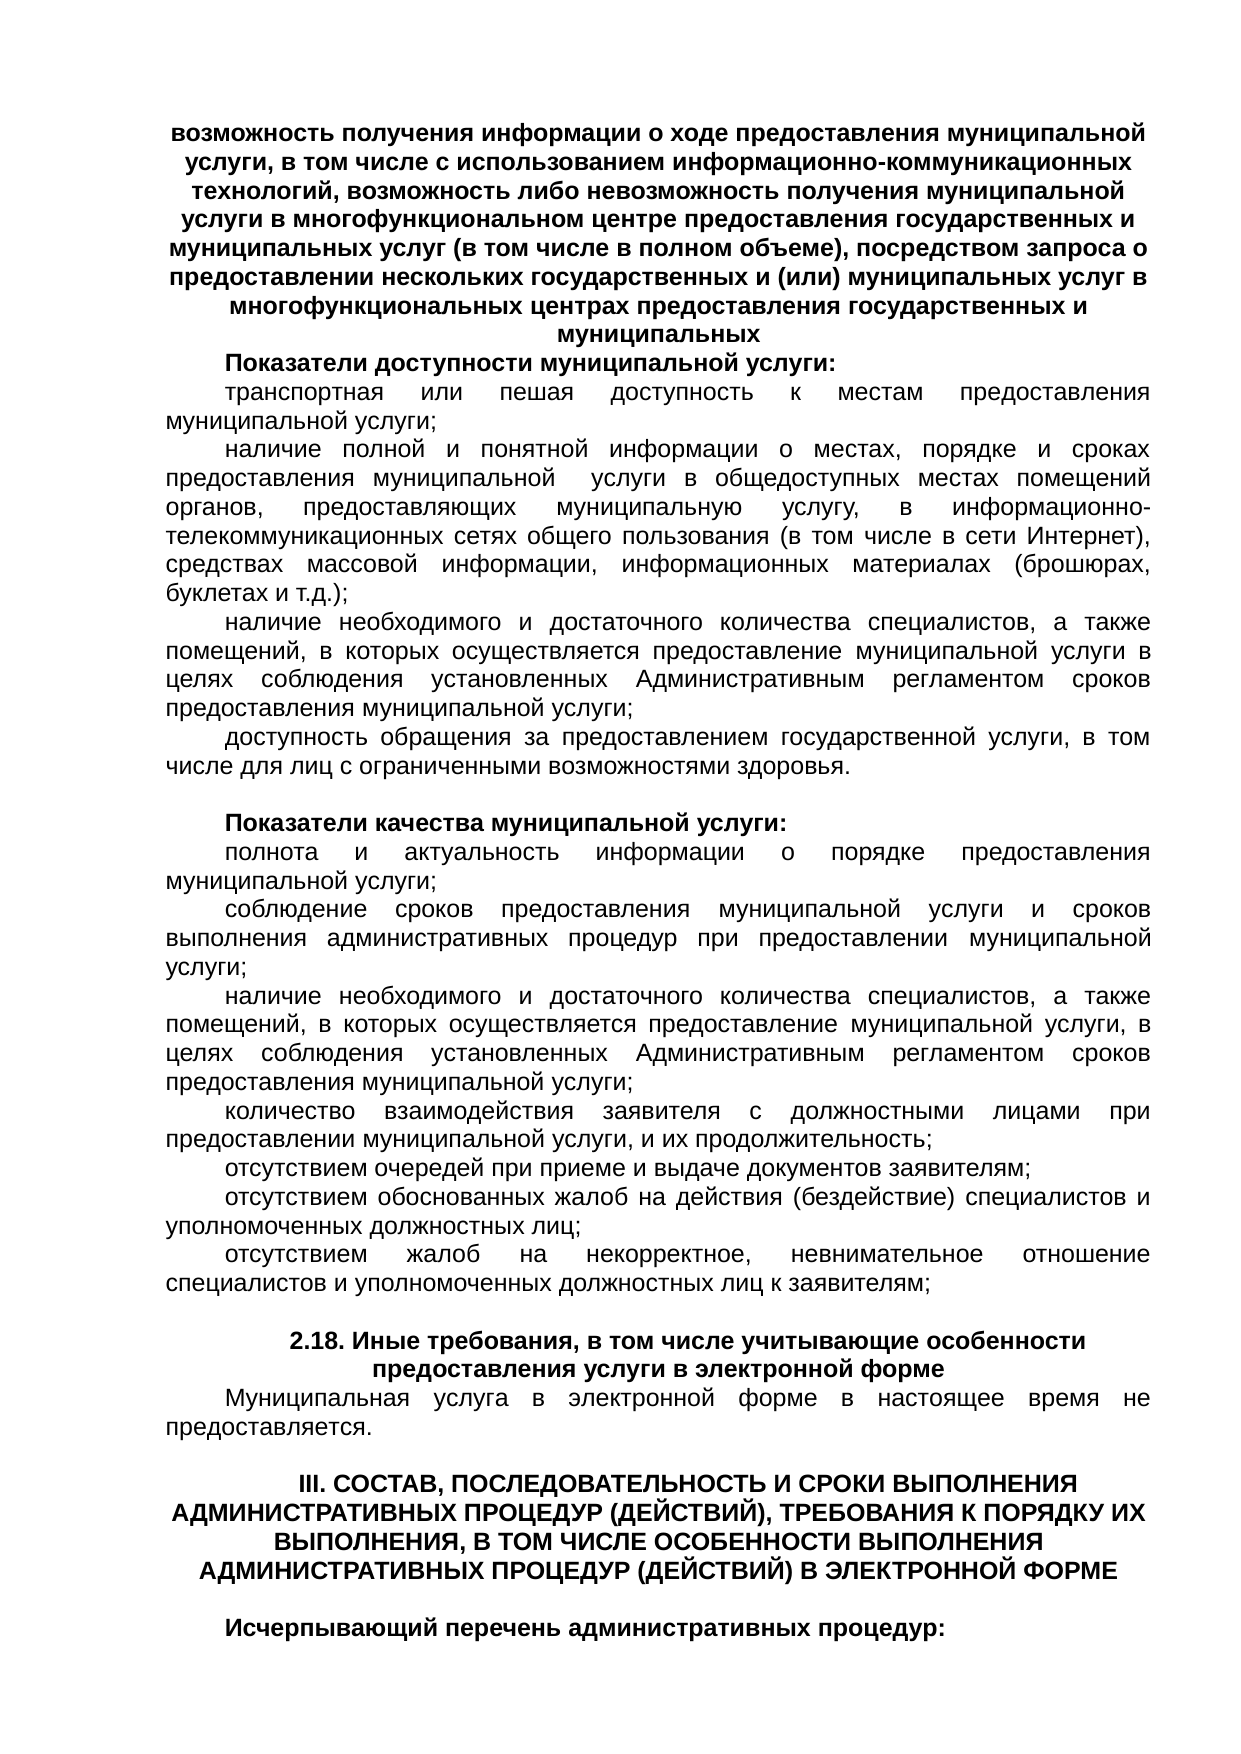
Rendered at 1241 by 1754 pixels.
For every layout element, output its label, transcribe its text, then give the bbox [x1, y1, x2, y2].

text транспортная или пешая доступность к местам предоставления муниципальной услуги; [165, 377, 1152, 434]
text наличие необходимого и достаточного количества специалистов, а также помещений, в которых осуществляется предоставление муниципальной услуги в целях соблюдения установленных Административным регламентом сроков предоставления муниципальной услуги; [165, 607, 1152, 722]
text Исчерпывающий перечень административных процедур: [165, 1613, 1152, 1642]
text полнота и актуальность информации о порядке предоставления муниципальной услуги; [165, 837, 1152, 894]
text отсутствием очередей при приеме и выдаче документов заявителям; [165, 1153, 1152, 1182]
text наличие необходимого и достаточного количества специалистов, а также помещений, в которых осуществляется предоставление муниципальной услуги, в целях соблюдения установленных Административным регламентом сроков предоставления муниципальной услуги; [165, 981, 1152, 1096]
text наличие полной и понятной информации о местах, порядке и сроках предоставления муниципальной услуги в общедоступных местах помещений органов, предоставляющих муниципальную услугу, в информационно-телекоммуникационных сетях общего пользования (в том числе в сети Интернет), средствах массовой информации, информационных материалах (брошюрах, буклетах и т.д.); [165, 434, 1152, 607]
text Показатели качества муниципальной услуги: [165, 808, 1152, 837]
text отсутствием обоснованных жалоб на действия (бездействие) специалистов и уполномоченных должностных лиц; [165, 1182, 1152, 1239]
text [165, 118, 1152, 348]
text соблюдение сроков предоставления муниципальной услуги и сроков выполнения административных процедур при предоставлении муниципальной услуги; [165, 894, 1152, 981]
text количество взаимодействия заявителя с должностными лицами при предоставлении муниципальной услуги, и их продолжительность; [165, 1096, 1152, 1153]
text отсутствием жалоб на некорректное, невнимательное отношение специалистов и уполномоченных должностных лиц к заявителям; [165, 1239, 1152, 1297]
text Показатели доступности муниципальной услуги: [165, 348, 1152, 377]
text доступность обращения за предоставлением государственной услуги, в том числе для лиц с ограниченными возможностями здоровья. [165, 722, 1152, 779]
text Муниципальная услуга в электронной форме в настоящее время не предоставляется. [165, 1383, 1152, 1441]
text 2.18. Иные требования, в том числе учитывающие особенности предоставления услуги в электронной форме [165, 1326, 1152, 1383]
text III. СОСТАВ, ПОСЛЕДОВАТЕЛЬНОСТЬ И СРОКИ ВЫПОЛНЕНИЯ АДМИНИСТРАТИВНЫХ ПРОЦЕДУР (ДЕЙСТВИЙ), ТРЕБОВАНИЯ К ПОРЯДКУ ИХ ВЫПОЛНЕНИЯ, В ТОМ ЧИСЛЕ ОСОБЕННОСТИ ВЫПОЛНЕНИЯ АДМИНИСТРАТИВНЫХ ПРОЦЕДУР (ДЕЙСТВИЙ) В ЭЛЕКТРОННОЙ ФОРМЕ [165, 1469, 1152, 1584]
